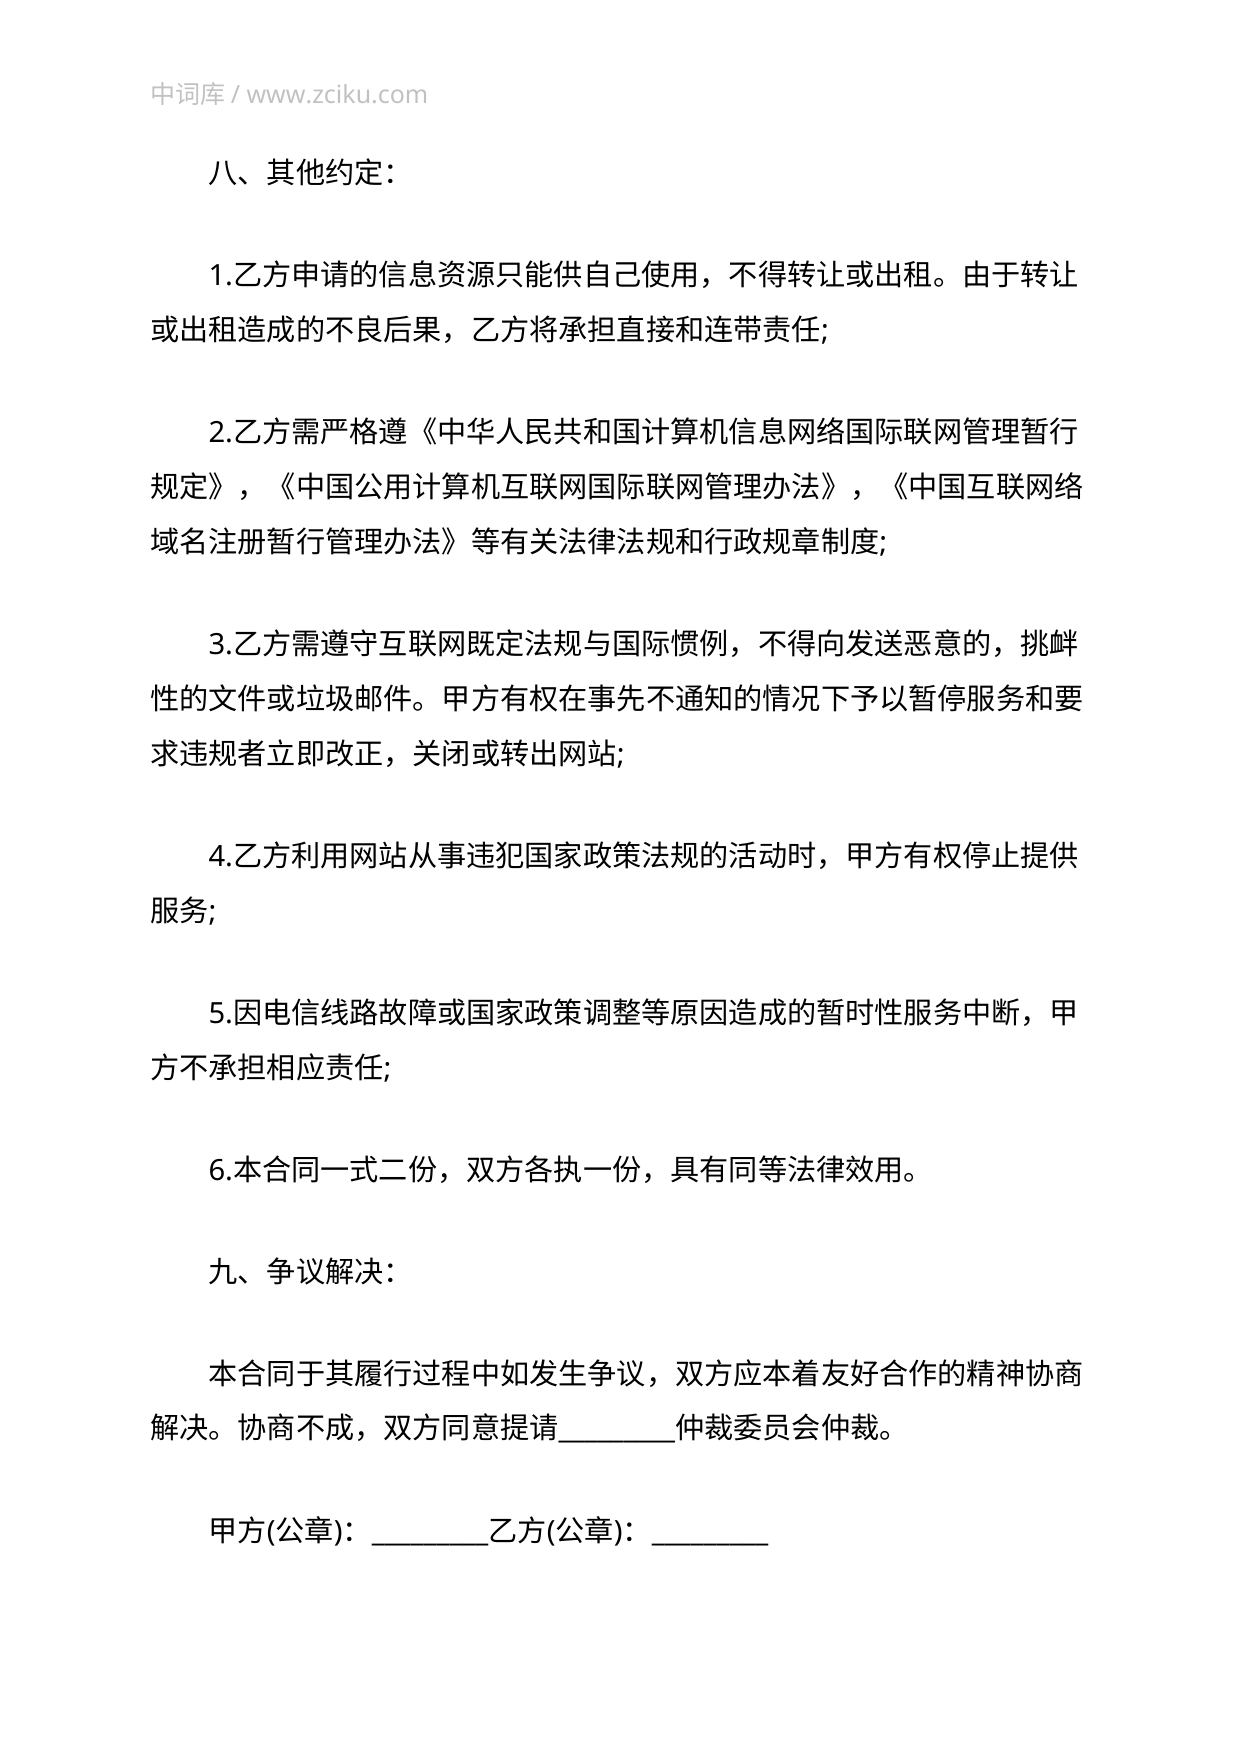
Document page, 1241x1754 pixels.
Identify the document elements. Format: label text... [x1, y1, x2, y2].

text 九、争议解决： [150, 1248, 1090, 1291]
text 2.乙方需严格遵《中华人民共和国计算机信息网络国际联网管理暂行规定》，《中国公用计算机互联网国际联网管理办法》，《中国互联网络域名注册暂行管理办法》等有关法律法规和行政规章制度; [150, 409, 1090, 561]
text 甲方(公章)：_________乙方(公章)：_________ [150, 1507, 1090, 1549]
text 本合同于其履行过程中如发生争议，双方应本着友好合作的精神协商解决。协商不成，双方同意提请_________仲裁委员会仲裁。 [150, 1350, 1090, 1447]
text 5.因电信线路故障或国家政策调整等原因造成的暂时性服务中断，甲方不承担相应责任; [150, 989, 1090, 1087]
text 3.乙方需遵守互联网既定法规与国际惯例，不得向发送恶意的，挑衅性的文件或垃圾邮件。甲方有权在事先不通知的情况下予以暂停服务和要求违规者立即改正，关闭或转出网站; [150, 621, 1090, 773]
text 4.乙方利用网站从事违犯国家政策法规的活动时，甲方有权停止提供服务; [150, 832, 1090, 930]
text 1.乙方申请的信息资源只能供自己使用，不得转让或出租。由于转让或出租造成的不良后果，乙方将承担直接和连带责任; [150, 252, 1090, 349]
text 八、其他约定： [150, 150, 1090, 192]
text 6.本合同一式二份，双方各执一份，具有同等法律效用。 [150, 1146, 1090, 1189]
